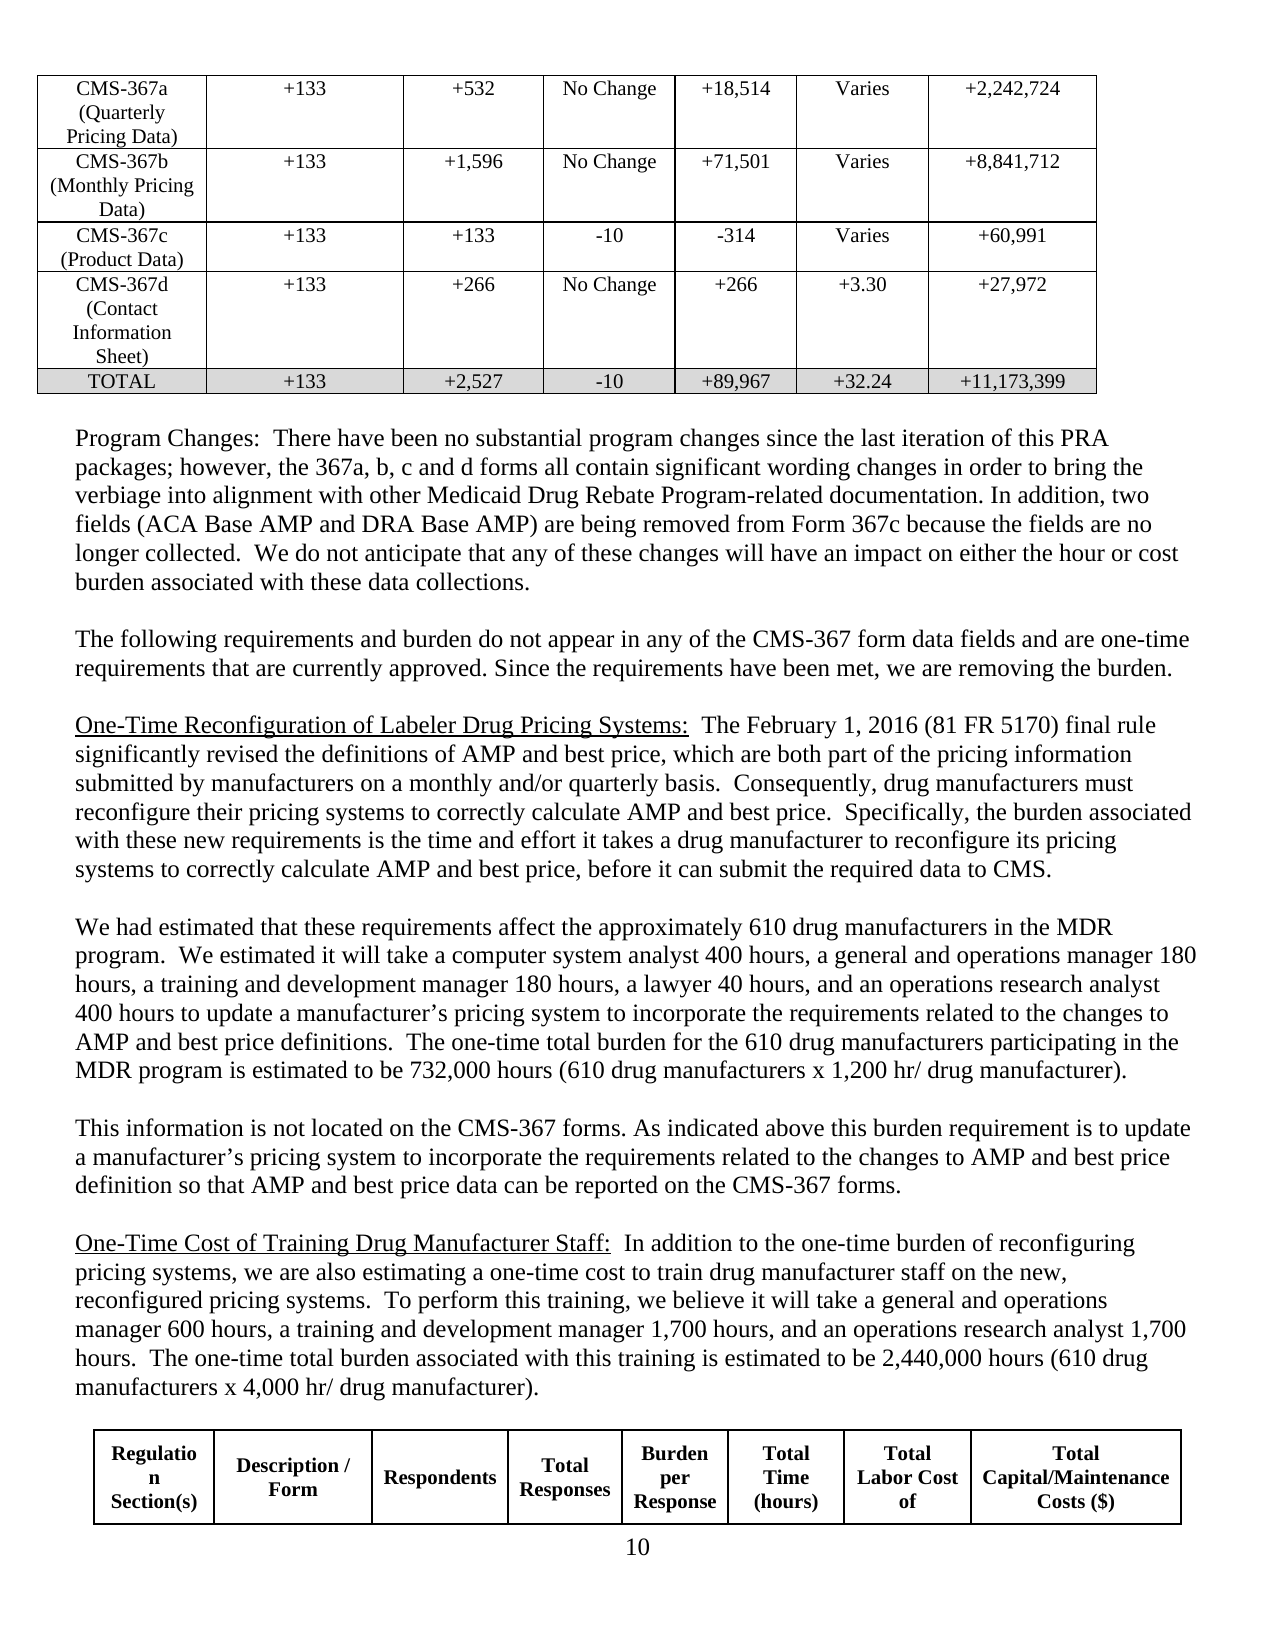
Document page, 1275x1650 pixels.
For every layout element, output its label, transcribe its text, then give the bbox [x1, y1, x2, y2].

text We had estimated that these requirements affect the approximately 610 drug manufacturers in the MDR program. We estimated it will take a computer system analyst 400 hours, a general and operations manager 180 hours, a training and development manager 180 hours, a lawyer 40 hours, and an operations research analyst 400 hours to update a manufacturer’s pricing system to incorporate the requirements related to the changes to AMP and best price definitions. The one-time total burden for the 610 drug manufacturers participating in the MDR program is estimated to be 732,000 hours (610 drug manufacturers x 1,200 hr/ drug manufacturer). [75, 912, 1200, 1084]
table_header Regulation Section(s) in Title 42 of the CFR [95, 1431, 213, 1523]
text One-Time Cost of Training Drug Manufacturer Staff: In addition to the one-time burden of reconfiguring pricing systems, we are also estimating a one-time cost to train drug manufacturer staff on the new, reconfigured pricing systems. To perform this training, we believe it will take a general and operations manager 600 hours, a training and development manager 1,700 hours, and an operations research analyst 1,700 hours. The one-time total burden associated with this training is estimated to be 2,440,000 hours (610 drug manufacturers x 4,000 hr/ drug manufacturer). [75, 1228, 1200, 1400]
table_cell +133 [207, 223, 403, 271]
table_cell +2,527 [404, 369, 543, 393]
table_cell +11,173,399 [929, 369, 1096, 393]
table_header Description / Form [215, 1431, 371, 1523]
text This information is not located on the CMS-367 forms. As indicated above this burden requirement is to update a manufacturer’s pricing system to incorporate the requirements related to the changes to AMP and best price definition so that AMP and best price data can be reported on the CMS-367 forms. [75, 1113, 1200, 1199]
table_cell +27,972 [929, 272, 1096, 368]
table_cell CMS-367b (Monthly Pricing Data) [38, 149, 206, 221]
table_cell +532 [404, 76, 543, 148]
table_header Respondents [373, 1431, 507, 1523]
table_header Total Responses [509, 1431, 621, 1523]
table_cell CMS-367d (Contact Information Sheet) [38, 272, 206, 368]
table_cell +2,242,724 [929, 76, 1096, 148]
text Program Changes: There have been no substantial program changes since the last iteration of this PRA packages; however, the 367a, b, c and d forms all contain significant wording changes in order to bring the verbiage into alignment with other Medicaid Drug Rebate Program-related documentation. In addition, two fields (ACA Base AMP and DRA Base AMP) are being removed from Form 367c because the fields are no longer collected. We do not anticipate that any of these changes will have an impact on either the hour or cost burden associated with these data collections. [75, 423, 1200, 595]
table_cell +266 [404, 272, 543, 368]
table_cell Varies [797, 149, 928, 221]
table_cell No Change [544, 76, 674, 148]
table_cell -10 [544, 369, 674, 393]
table_cell +133 [207, 149, 403, 221]
text The following requirements and burden do not appear in any of the CMS-367 form data fields and are one-time requirements that are currently approved. Since the requirements have been met, we are removing the burden. [75, 624, 1200, 682]
table_cell +3.30 [797, 272, 928, 368]
table_cell +1,596 [404, 149, 543, 221]
table_cell Varies [797, 76, 928, 148]
table_header Total Labor Cost of Reporting ($) [845, 1431, 970, 1523]
table_cell +133 [207, 76, 403, 148]
table_cell CMS-367c (Product Data) [38, 223, 206, 271]
table_cell TOTAL [38, 369, 206, 393]
text One-Time Reconfiguration of Labeler Drug Pricing Systems: The February 1, 2016 (81 FR 5170) final rule significantly revised the definitions of AMP and best price, which are both part of the pricing information submitted by manufacturers on a monthly and/or quarterly basis. Consequently, drug manufacturers must reconfigure their pricing systems to correctly calculate AMP and best price. Specifically, the burden associated with these new requirements is the time and effort it takes a drug manufacturer to reconfigure its pricing systems to correctly calculate AMP and best price, before it can submit the required data to CMS. [75, 710, 1200, 883]
table_cell +133 [404, 223, 543, 271]
table_cell +8,841,712 [929, 149, 1096, 221]
table_header Burden per Response (hours) [623, 1431, 727, 1523]
table_cell +60,991 [929, 223, 1096, 271]
table_cell +32.24 [797, 369, 928, 393]
table_cell +266 [676, 272, 796, 368]
table_cell +133 [207, 272, 403, 368]
table_cell +18,514 [676, 76, 796, 148]
table_cell -314 [676, 223, 796, 271]
table_header Total Capital/Maintenance Costs ($) [972, 1431, 1180, 1523]
table_cell +71,501 [676, 149, 796, 221]
table_cell No Change [544, 149, 674, 221]
table_header Total Time (hours) [729, 1431, 843, 1523]
table_cell Varies [797, 223, 928, 271]
table_cell +89,967 [676, 369, 796, 393]
table_cell CMS-367a (Quarterly Pricing Data) [38, 76, 206, 148]
table_cell -10 [544, 223, 674, 271]
table_cell No Change [544, 272, 674, 368]
table_cell +133 [207, 369, 403, 393]
